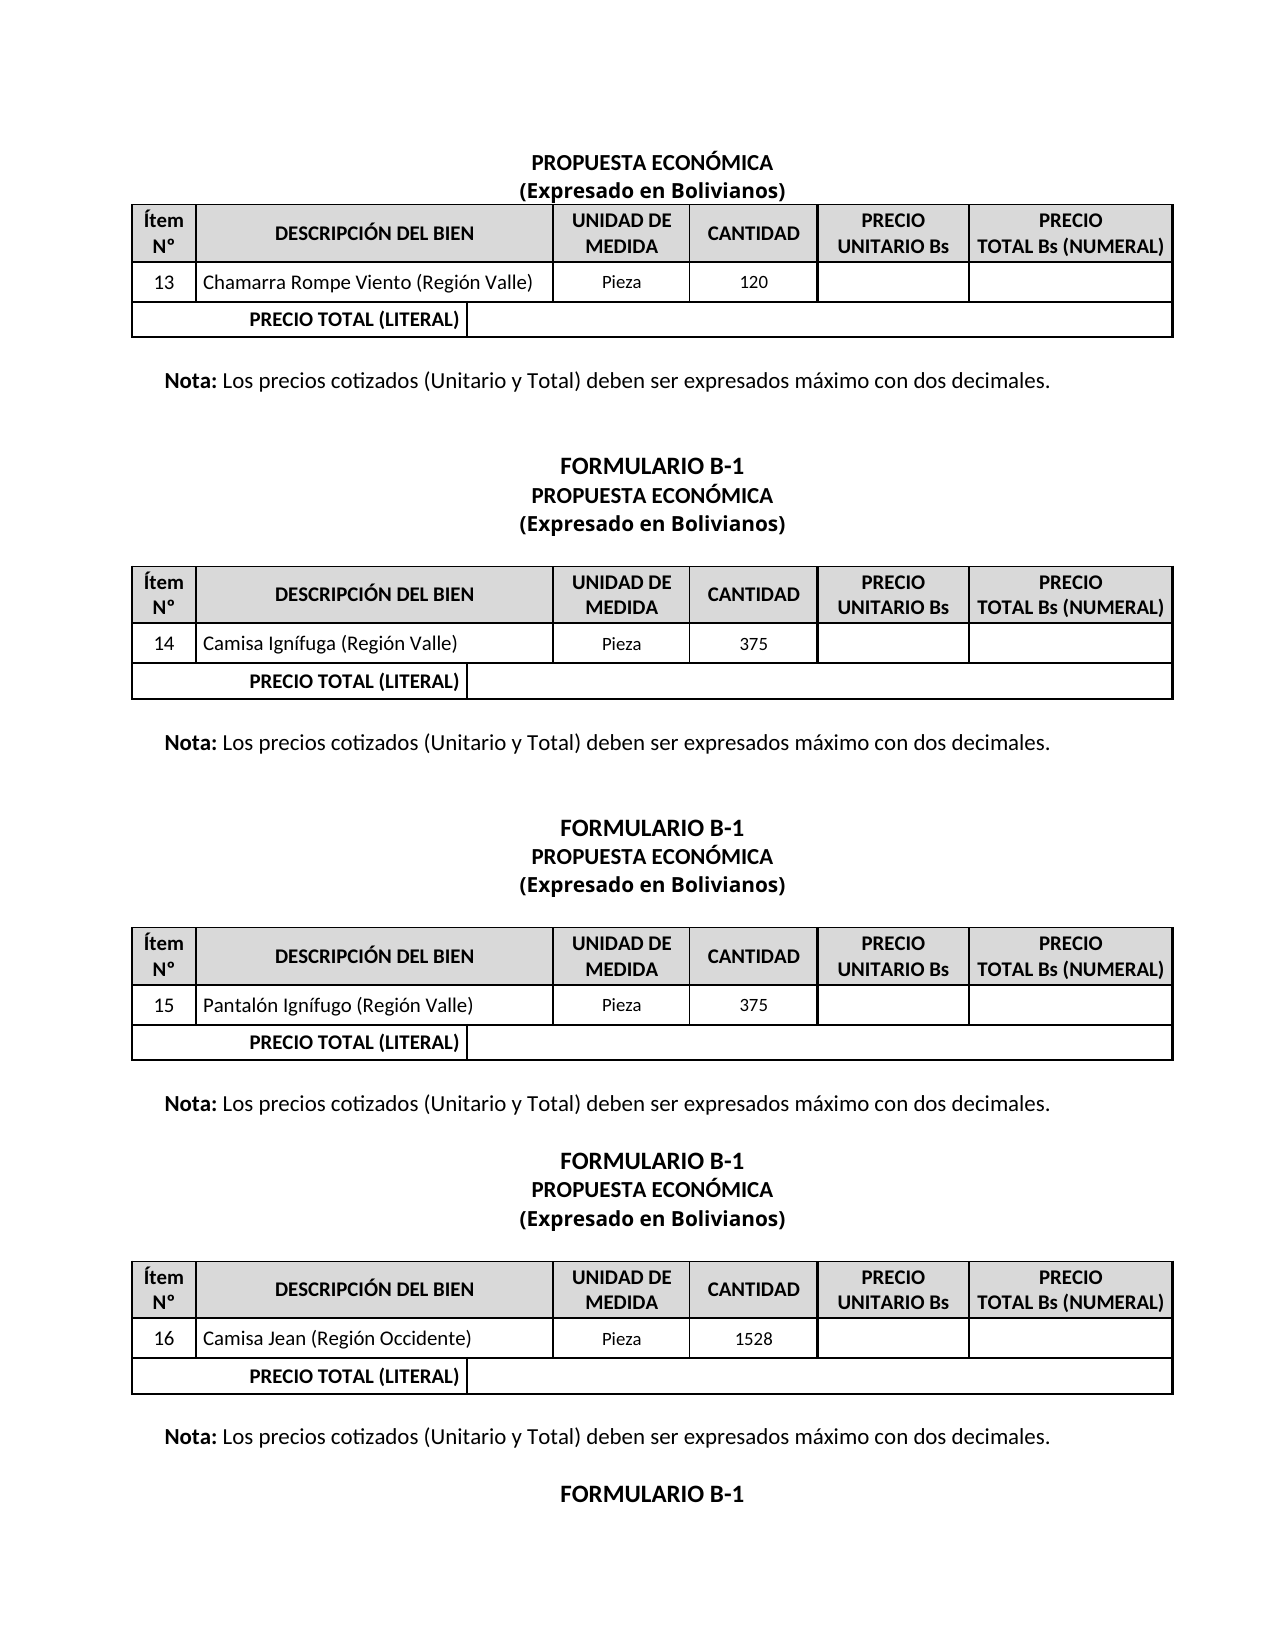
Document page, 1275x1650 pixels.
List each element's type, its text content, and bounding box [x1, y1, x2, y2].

table_cell Camisa Ignífuga (Región Valle) [197, 624, 552, 662]
table_cell [468, 664, 1171, 697]
table_header CANTIDAD [690, 1262, 816, 1317]
text PROPUESTA ECONÓMICA [177, 481, 1127, 509]
table_cell Camisa Jean (Región Occidente) [197, 1319, 552, 1357]
text FORMULARIO B-1 [177, 1145, 1127, 1176]
table_header CANTIDAD [690, 205, 816, 261]
text (Expresado en Bolivianos) [177, 870, 1127, 899]
table_cell 15 [133, 986, 195, 1024]
table_cell [970, 986, 1171, 1024]
table_cell [970, 263, 1171, 301]
text FORMULARIO B-1 [177, 812, 1127, 842]
text Nota: Los precios cotizados (Unitario y Total) deben ser expresados máximo con dos decimales. [88, 728, 1127, 756]
table_cell [468, 1359, 1171, 1392]
table_cell [819, 1319, 968, 1357]
table_header Ítem Nº [133, 567, 195, 622]
table_header PRECIO TOTAL Bs (NUMERAL) [970, 1262, 1171, 1317]
table_cell 1528 [690, 1319, 816, 1357]
table_cell PRECIO TOTAL (LITERAL) [133, 1359, 466, 1392]
table_cell 375 [690, 986, 816, 1024]
table_header DESCRIPCIÓN DEL BIEN [197, 205, 552, 261]
table_header PRECIO UNITARIO Bs [819, 567, 968, 622]
table_cell 14 [133, 624, 195, 662]
table_header DESCRIPCIÓN DEL BIEN [197, 567, 552, 622]
table_cell [970, 624, 1171, 662]
table_cell PRECIO TOTAL (LITERAL) [133, 1026, 466, 1059]
table_header UNIDAD DE MEDIDA [554, 567, 689, 622]
table_header UNIDAD DE MEDIDA [554, 928, 689, 984]
table_cell 16 [133, 1319, 195, 1357]
text Nota: Los precios cotizados (Unitario y Total) deben ser expresados máximo con dos decimales. [88, 366, 1127, 394]
table_header PRECIO UNITARIO Bs [819, 1262, 968, 1317]
table_cell [468, 1026, 1171, 1059]
table_header UNIDAD DE MEDIDA [554, 1262, 689, 1317]
text (Expresado en Bolivianos) [177, 176, 1127, 204]
table_cell 13 [133, 263, 195, 301]
table_header PRECIO TOTAL Bs (NUMERAL) [970, 567, 1171, 622]
table_cell Pantalón Ignífugo (Región Valle) [197, 986, 552, 1024]
text FORMULARIO B-1 [177, 1478, 1127, 1509]
table_header Ítem Nº [133, 205, 195, 261]
table_header Ítem Nº [133, 928, 195, 984]
table_cell PRECIO TOTAL (LITERAL) [133, 303, 466, 336]
table_cell 120 [690, 263, 816, 301]
table_header PRECIO UNITARIO Bs [819, 205, 968, 261]
text Nota: Los precios cotizados (Unitario y Total) deben ser expresados máximo con dos decimales. [88, 1089, 1127, 1117]
table_header UNIDAD DE MEDIDA [554, 205, 689, 261]
table_cell Pieza [554, 263, 689, 301]
table_cell [819, 263, 968, 301]
table_header PRECIO TOTAL Bs (NUMERAL) [970, 205, 1171, 261]
table_header DESCRIPCIÓN DEL BIEN [197, 1262, 552, 1317]
text (Expresado en Bolivianos) [177, 509, 1127, 537]
table_cell Chamarra Rompe Viento (Región Valle) [197, 263, 552, 301]
table_cell Pieza [554, 1319, 689, 1357]
text FORMULARIO B-1 [177, 450, 1127, 481]
text PROPUESTA ECONÓMICA [177, 842, 1127, 870]
table_header PRECIO UNITARIO Bs [819, 928, 968, 984]
table_header DESCRIPCIÓN DEL BIEN [197, 928, 552, 984]
table_cell [819, 624, 968, 662]
table_cell [468, 303, 1171, 336]
table_header PRECIO TOTAL Bs (NUMERAL) [970, 928, 1171, 984]
table_cell 375 [690, 624, 816, 662]
table_header CANTIDAD [690, 928, 816, 984]
table_header Ítem Nº [133, 1262, 195, 1317]
table_cell PRECIO TOTAL (LITERAL) [133, 664, 466, 697]
text (Expresado en Bolivianos) [177, 1204, 1127, 1232]
text Nota: Los precios cotizados (Unitario y Total) deben ser expresados máximo con dos decimales. [88, 1422, 1127, 1451]
table_cell Pieza [554, 624, 689, 662]
table_cell [970, 1319, 1171, 1357]
table_cell Pieza [554, 986, 689, 1024]
text PROPUESTA ECONÓMICA [177, 1176, 1127, 1204]
table_header CANTIDAD [690, 567, 816, 622]
table_cell [819, 986, 968, 1024]
text PROPUESTA ECONÓMICA [177, 148, 1127, 176]
